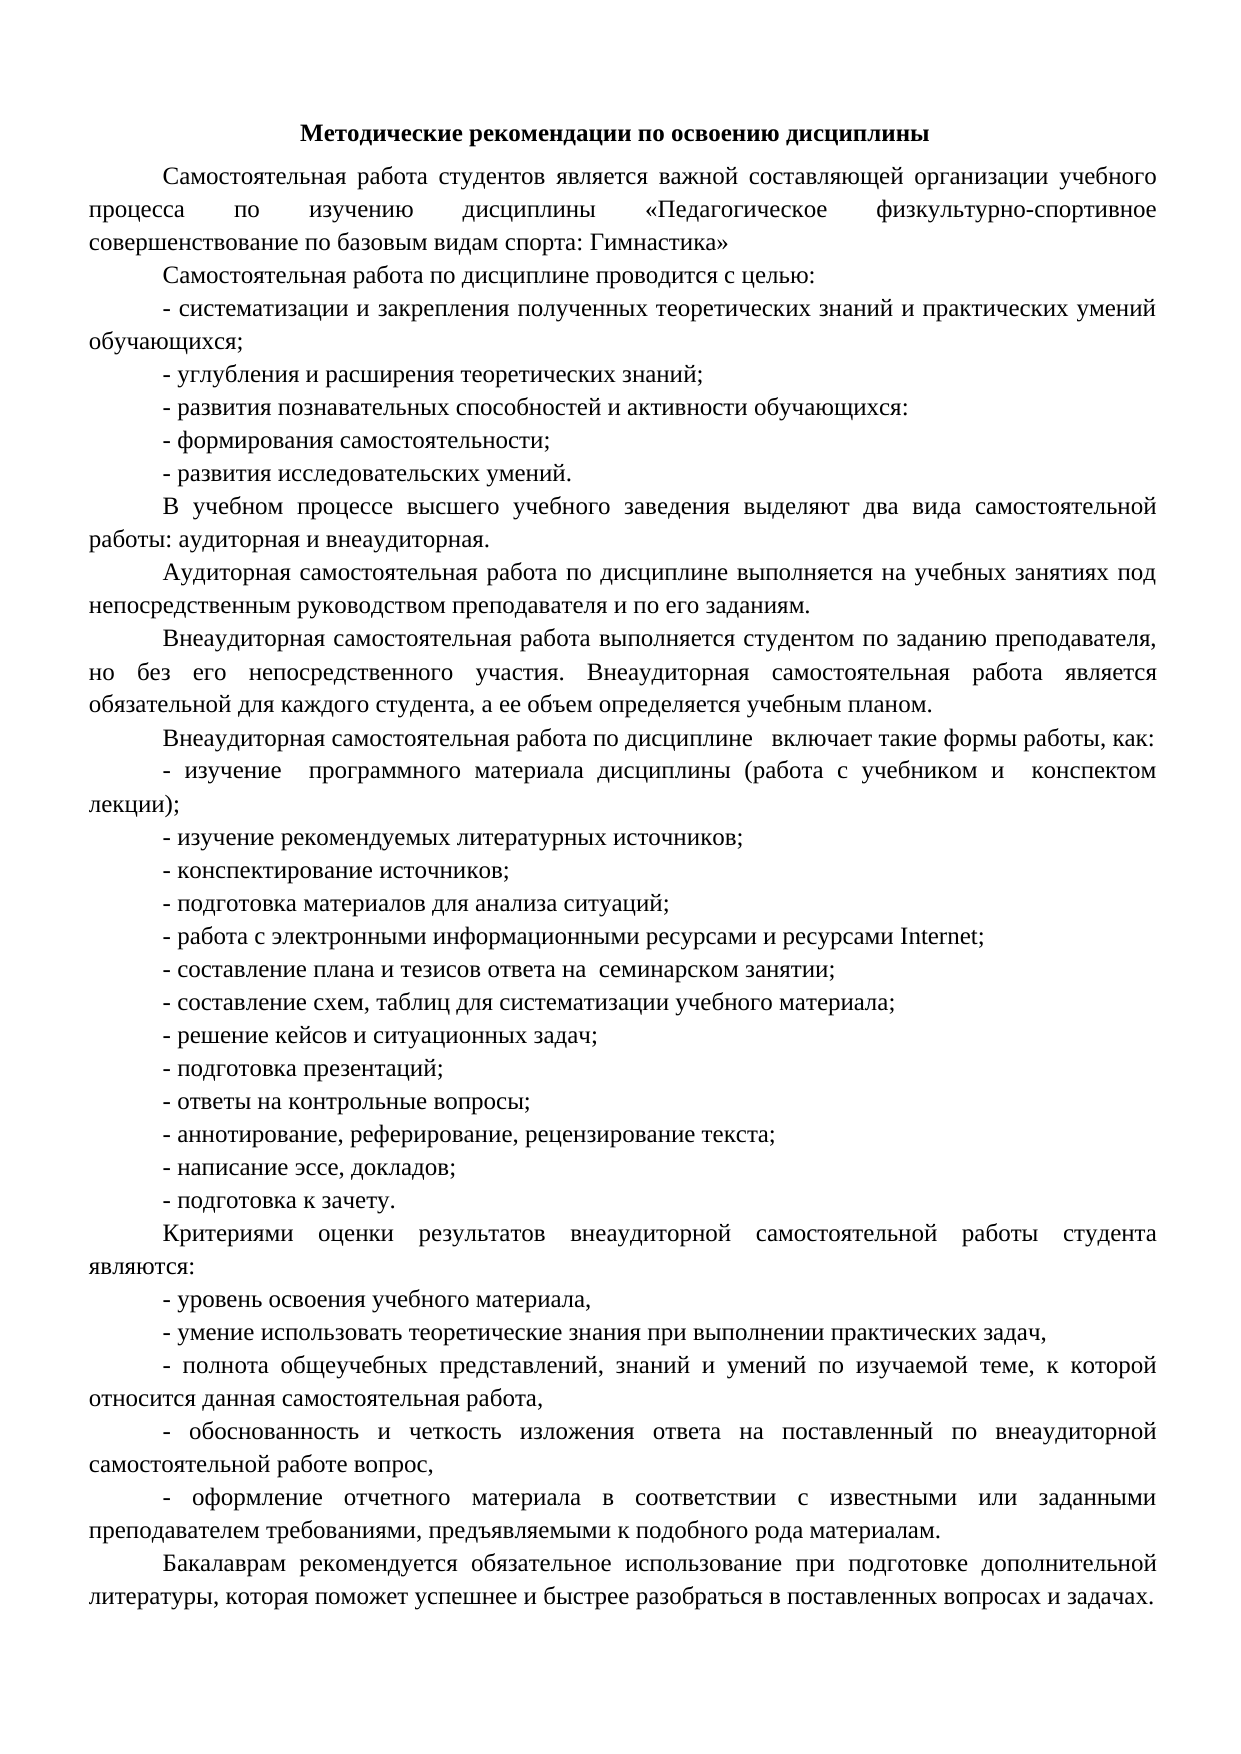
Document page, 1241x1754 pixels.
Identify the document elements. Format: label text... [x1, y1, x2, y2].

text В учебном процессе высшего учебного заведения выделяют два вида самостоятельной работы: аудиторная и внеаудиторная. [89, 491, 1157, 553]
text - изучение рекомендуемых литературных источников; [89, 822, 1157, 850]
text - конспектирование источников; [89, 855, 1157, 883]
text - написание эссе, докладов; [89, 1152, 1157, 1181]
text Методические рекомендации по освоению дисциплины [162, 118, 1157, 147]
text - ответы на контрольные вопросы; [89, 1086, 1157, 1114]
text - уровень освоения учебного материала, [89, 1284, 1157, 1313]
text Самостоятельная работа студентов является важной составляющей организации учебного процесса по изучению дисциплины «Педагогическое физкультурно-спортивное совершенствование по базовым видам спорта: Гимнастика» [89, 161, 1157, 256]
text - работа с электронными информационными ресурсами и ресурсами Internet; [89, 921, 1157, 949]
text - решение кейсов и ситуационных задач; [89, 1020, 1157, 1048]
text - систематизации и закрепления полученных теоретических знаний и практических умений обучающихся; [89, 293, 1157, 355]
text Аудиторная самостоятельная работа по дисциплине выполняется на учебных занятиях под непосредственным руководством преподавателя и по его заданиям. [89, 557, 1157, 619]
text - умение использовать теоретические знания при выполнении практических задач, [89, 1317, 1157, 1346]
text - развития познавательных способностей и активности обучающихся: [89, 392, 1157, 421]
text - оформление отчетного материала в соответствии с известными или заданными преподавателем требованиями, предъявляемыми к подобного рода материалам. [89, 1482, 1157, 1544]
text - формирования самостоятельности; [89, 425, 1157, 454]
text - аннотирование, реферирование, рецензирование текста; [89, 1119, 1157, 1148]
text - подготовка к зачету. [89, 1185, 1157, 1214]
text Внеаудиторная самостоятельная работа выполняется студентом по заданию преподавателя, но без его непосредственного участия. Внеаудиторная самостоятельная работа является обязательной для каждого студента, а ее объем определяется учебным планом. [89, 623, 1157, 718]
text Критериями оценки результатов внеаудиторной самостоятельной работы студента являются: [89, 1218, 1157, 1280]
text - углубления и расширения теоретических знаний; [89, 359, 1157, 388]
text - изучение программного материала дисциплины (работа с учебником и конспектом лекции); [89, 756, 1157, 817]
text - обоснованность и четкость изложения ответа на поставленный по внеаудиторной самостоятельной работе вопрос, [89, 1416, 1157, 1478]
text Бакалаврам рекомендуется обязательное использование при подготовке дополнительной литературы, которая поможет успешнее и быстрее разобраться в поставленных вопросах и задачах. [89, 1548, 1157, 1610]
text - развития исследовательских умений. [89, 458, 1157, 487]
text - составление плана и тезисов ответа на семинарском занятии; [89, 954, 1157, 982]
text - подготовка презентаций; [89, 1053, 1157, 1082]
text - составление схем, таблиц для систематизации учебного материала; [89, 987, 1157, 1016]
text - полнота общеучебных представлений, знаний и умений по изучаемой теме, к которой относится данная самостоятельная работа, [89, 1350, 1157, 1412]
text - подготовка материалов для анализа ситуаций; [89, 888, 1157, 916]
text Внеаудиторная самостоятельная работа по дисциплине включает такие формы работы, как: [89, 723, 1157, 751]
text Самостоятельная работа по дисциплине проводится с целью: [89, 260, 1157, 289]
